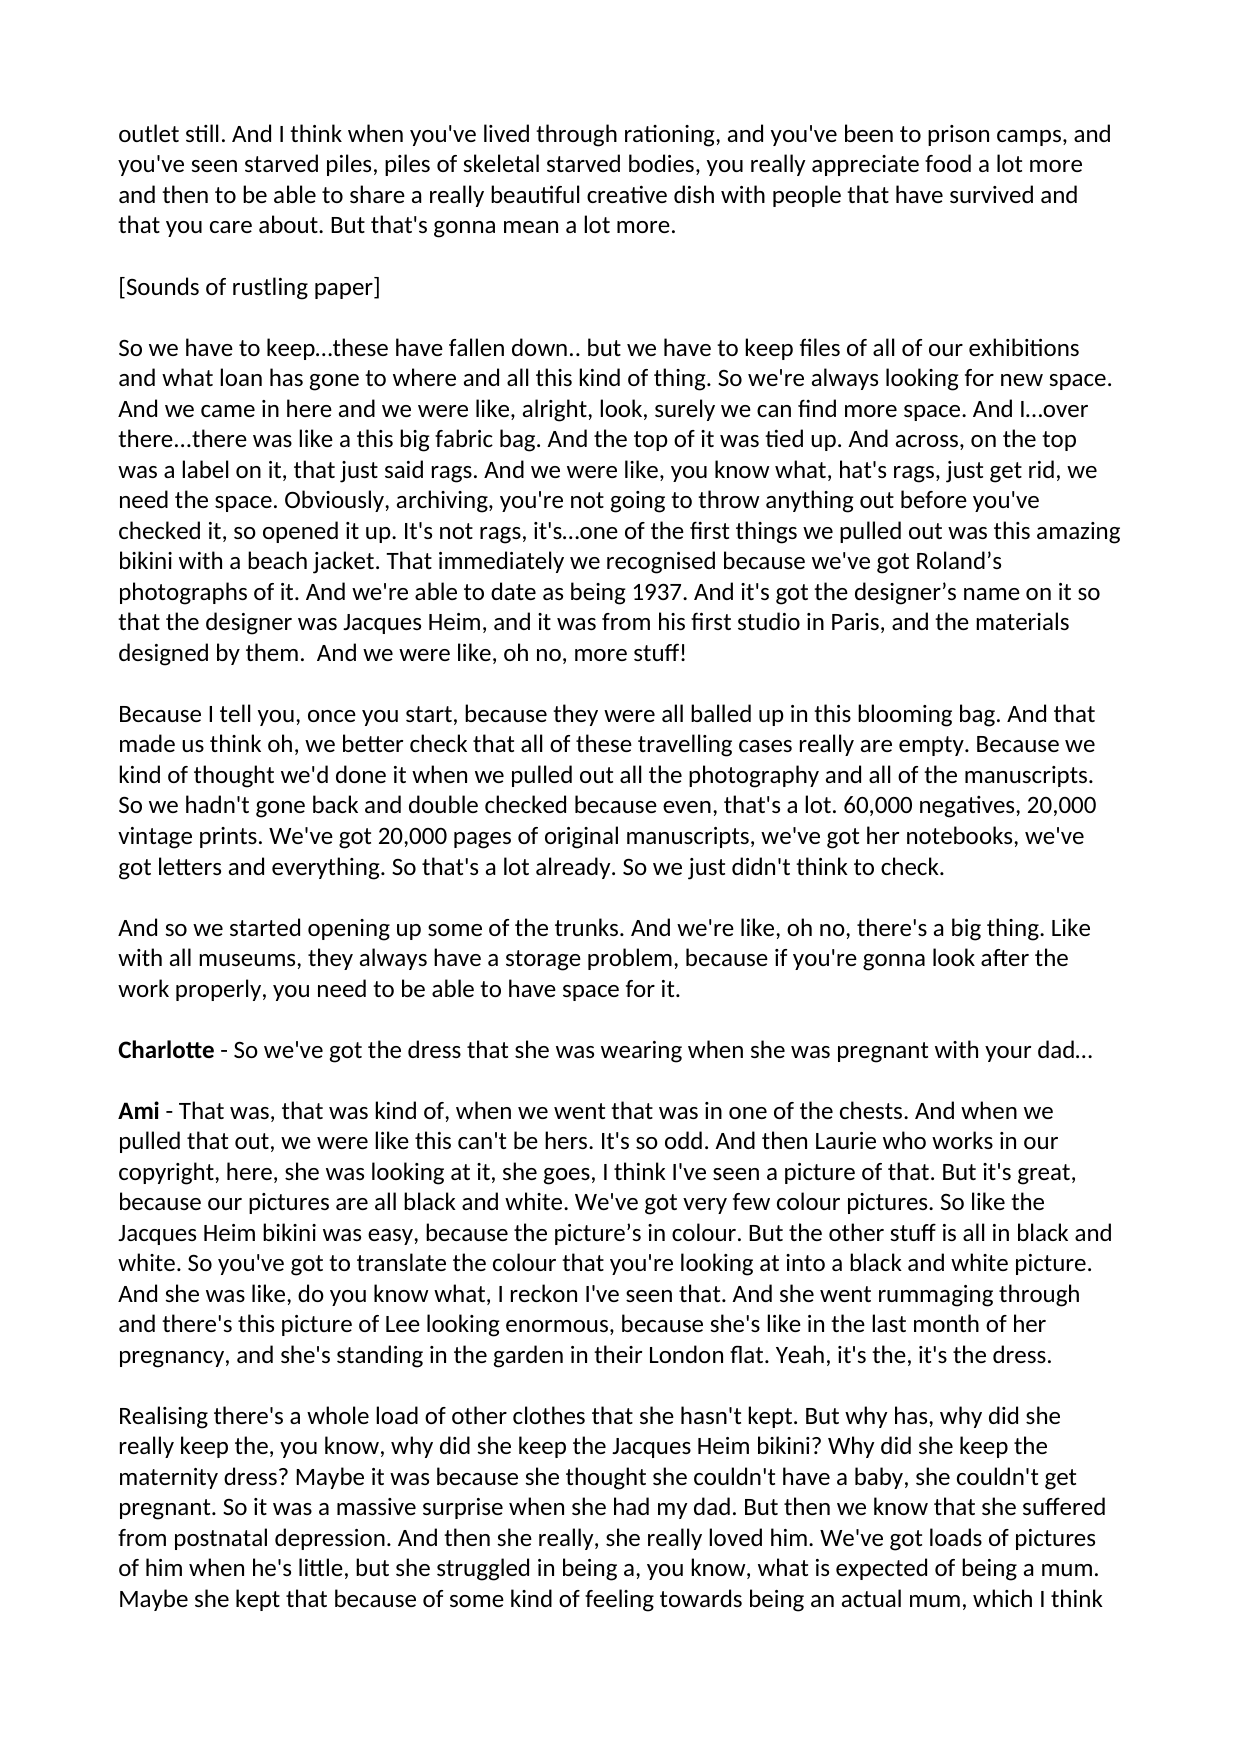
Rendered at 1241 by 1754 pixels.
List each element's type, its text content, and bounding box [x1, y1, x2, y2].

text So we have to keep…these have fallen down.. but we have to keep files of all of our exhibitions and what loan has gone to where and all this kind of thing. So we're always looking for new space. And we came in here and we were like, alright, look, surely we can find more space. And I…over there...there was like a this big fabric bag. And the top of it was tied up. And across, on the top was a label on it, that just said rags. And we were like, you know what, hat's rags, just get rid, we need the space. Obviously, archiving, you're not going to throw anything out before you've checked it, so opened it up. It's not rags, it's…one of the first things we pulled out was this amazing bikini with a beach jacket. That immediately we recognised because we've got Roland’s photographs of it. And we're able to date as being 1937. And it's got the designer’s name on it so that the designer was Jacques Heim, and it was from his first studio in Paris, and the materials designed by them. And we were like, oh no, more stuff! [118, 332, 1122, 667]
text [118, 118, 1122, 240]
text Because I tell you, once you start, because they were all balled up in this blooming bag. And that made us think oh, we better check that all of these travelling cases really are empty. Because we kind of thought we'd done it when we pulled out all the photography and all of the manuscripts. So we hadn't gone back and double checked because even, that's a lot. 60,000 negatives, 20,000 vintage prints. We've got 20,000 pages of original manuscripts, we've got her notebooks, we've got letters and everything. So that's a lot already. So we just didn't think to check. [118, 698, 1122, 881]
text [118, 1400, 1122, 1614]
text And so we started opening up some of the trunks. And we're like, oh no, there's a big thing. Like with all museums, they always have a storage problem, because if you're gonna look after the work properly, you need to be able to have space for it. [118, 912, 1122, 1003]
text [Sounds of rustling paper] [118, 271, 1122, 301]
text Charlotte - So we've got the dress that she was wearing when she was pregnant with your dad… [118, 1034, 1122, 1064]
text Ami - That was, that was kind of, when we went that was in one of the chests. And when we pulled that out, we were like this can't be hers. It's so odd. And then Laurie who works in our copyright, here, she was looking at it, she goes, I think I've seen a picture of that. But it's great, because our pictures are all black and white. We've got very few colour pictures. So like the Jacques Heim bikini was easy, because the picture’s in colour. But the other stuff is all in black and white. So you've got to translate the colour that you're looking at into a black and white picture. And she was like, do you know what, I reckon I've seen that. And she went rummaging through and there's this picture of Lee looking enormous, because she's like in the last month of her pregnancy, and she's standing in the garden in their London flat. Yeah, it's the, it's the dress. [118, 1095, 1122, 1369]
